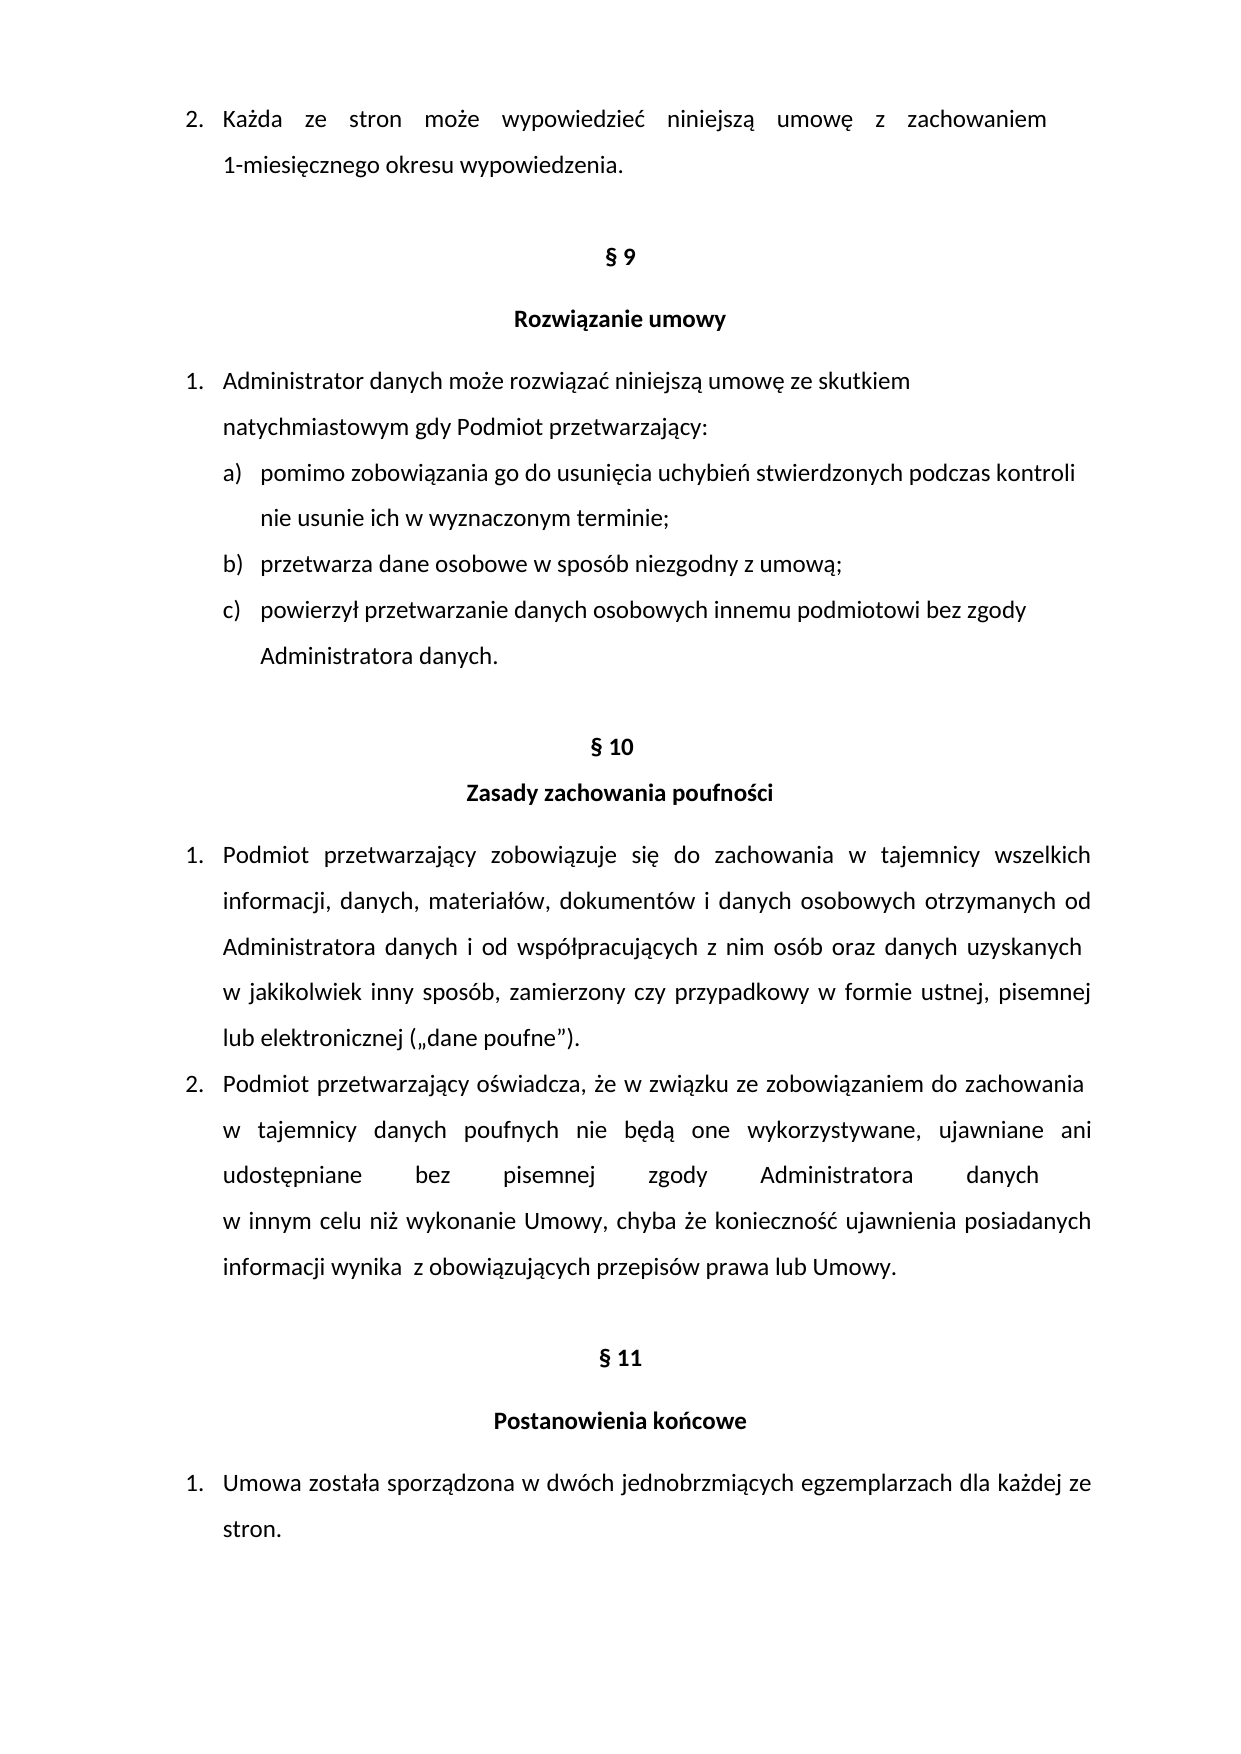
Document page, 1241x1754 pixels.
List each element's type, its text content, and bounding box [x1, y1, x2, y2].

list Podmiot przetwarzający zobowiązuje się do zachowania w tajemnicy wszelkich informacji, danych, materiałów, dokumentów i danych osobowych otrzymanych od Administratora danych i od współpracujących z nim osób oraz danych uzyskanych w jakikolwiek inny sposób, zamierzony czy przypadkowy w formie ustnej, pisemnej lub elektronicznej („dane poufne”). [185, 839, 1093, 1053]
list Administrator danych może rozwiązać niniejszą umowę ze skutkiem natychmiastowym gdy Podmiot przetwarzający: [185, 365, 1093, 442]
text § 9 [148, 241, 1093, 271]
list pomimo zobowiązania go do usunięcia uchybień stwierdzonych podczas kontroli nie usunie ich w wyznaczonym terminie; [223, 457, 1093, 533]
list przetwarza dane osobowe w sposób niezgodny z umową; [223, 548, 1093, 579]
list Podmiot przetwarzający oświadcza, że w związku ze zobowiązaniem do zachowania w tajemnicy danych poufnych nie będą one wykorzystywane, ujawniane ani udostępniane bez pisemnej zgody Administratora danych w innym celu niż wykonanie Umowy, chyba że konieczność ujawnienia posiadanych informacji wynika z obowiązujących przepisów prawa lub Umowy. [185, 1068, 1093, 1281]
text Postanowienia końcowe [148, 1405, 1093, 1435]
text Zasady zachowania poufności [148, 777, 1093, 807]
text § 11 [148, 1342, 1093, 1373]
list Każda ze stron może wypowiedzieć niniejszą umowę z zachowaniem 1-miesięcznego okresu wypowiedzenia. [185, 103, 1093, 180]
list powierzył przetwarzanie danych osobowych innemu podmiotowi bez zgody Administratora danych. [223, 594, 1093, 670]
list Umowa została sporządzona w dwóch jednobrzmiących egzemplarzach dla każdej ze stron. [185, 1467, 1093, 1543]
text § 10 [260, 731, 1093, 762]
text Rozwiązanie umowy [148, 303, 1093, 333]
